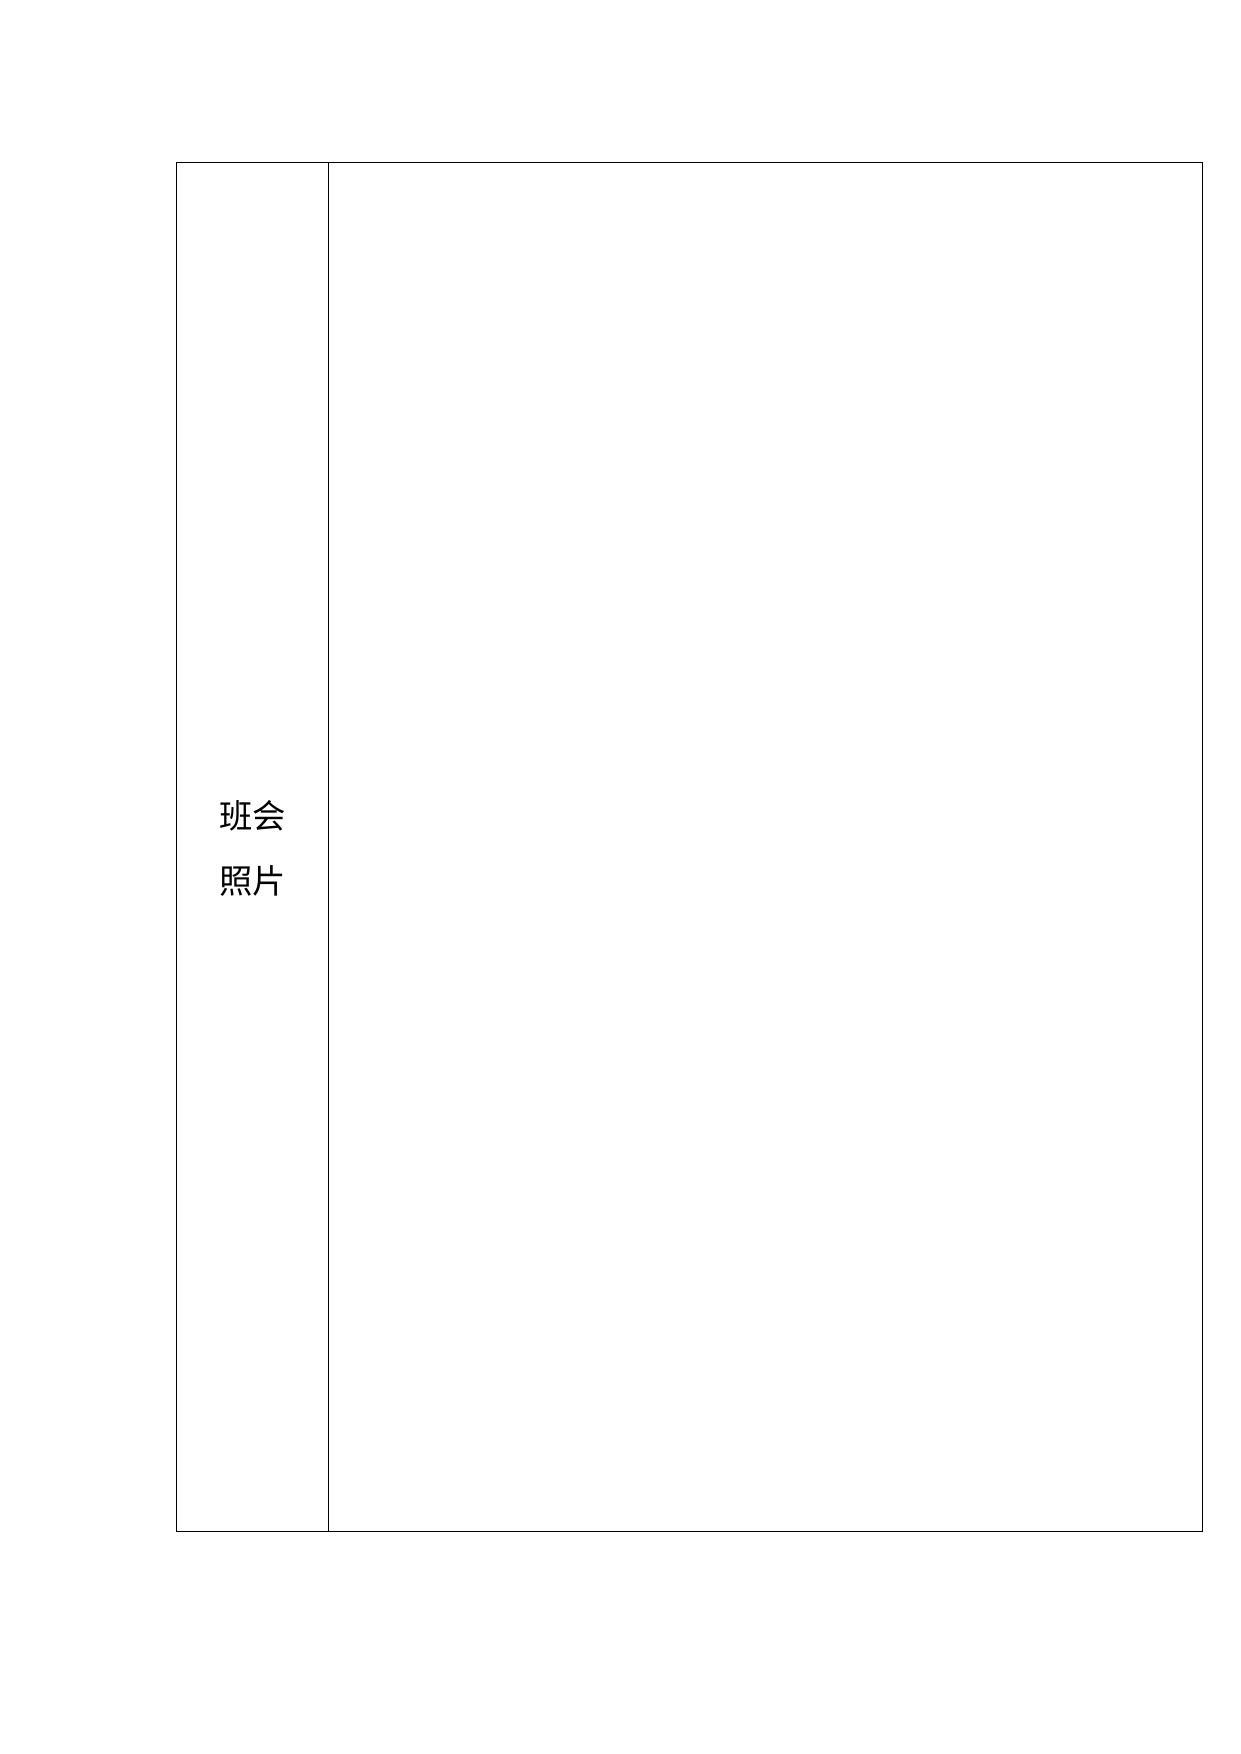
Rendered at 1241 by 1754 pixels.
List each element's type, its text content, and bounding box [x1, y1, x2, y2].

table_cell 班会 照片 [177, 163, 328, 1531]
table_cell [329, 163, 1202, 1531]
